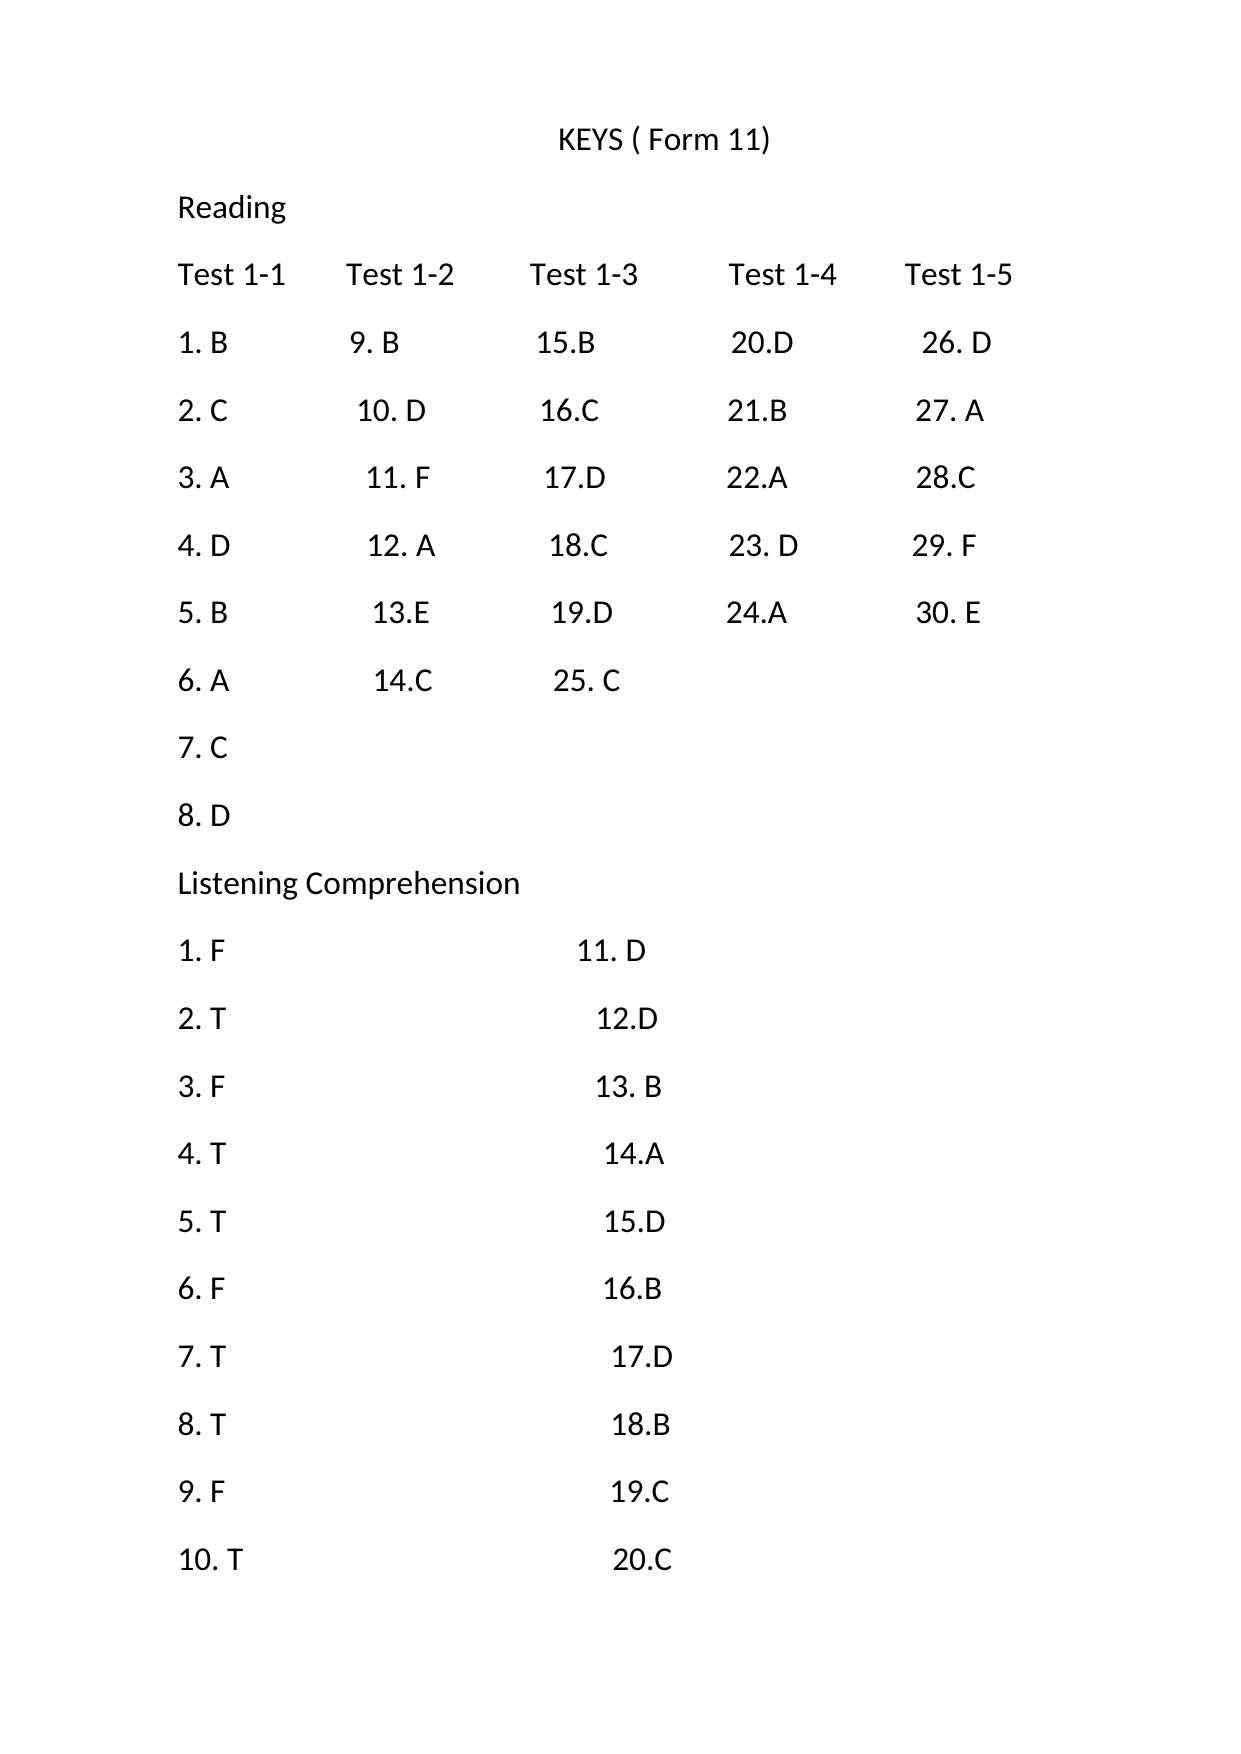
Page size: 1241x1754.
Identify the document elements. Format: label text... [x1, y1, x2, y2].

text 8. D [177, 794, 1152, 835]
text 11. D [177, 929, 1152, 970]
text 5. B 13.E 19.D 24.A 30. E [177, 591, 1152, 632]
text 5. T 15.D [177, 1200, 1152, 1241]
text Listening Comprehension [177, 862, 1152, 902]
text 8. T 18.B [177, 1403, 1152, 1443]
text KEYS ( Form 11) [177, 118, 1152, 159]
text 1. B 9. B 15.B 20.D 26. D [177, 321, 1152, 362]
text 17.D 22.A [177, 456, 1152, 497]
text 4. T 14.A [177, 1132, 1152, 1173]
text 2. T 12.D [177, 997, 1152, 1038]
text 10. T [177, 1538, 1152, 1578]
text 7. T 17.D [177, 1335, 1152, 1376]
text Test 1-1 Test 1-2 Test 1-3 Test 1-4 Test 1-5 [177, 253, 1152, 294]
text 16.B [177, 1267, 1152, 1308]
text 4. D 23. D [177, 524, 1152, 564]
text 13. B [177, 1064, 1152, 1105]
text 10. D 21.B [177, 388, 1152, 429]
